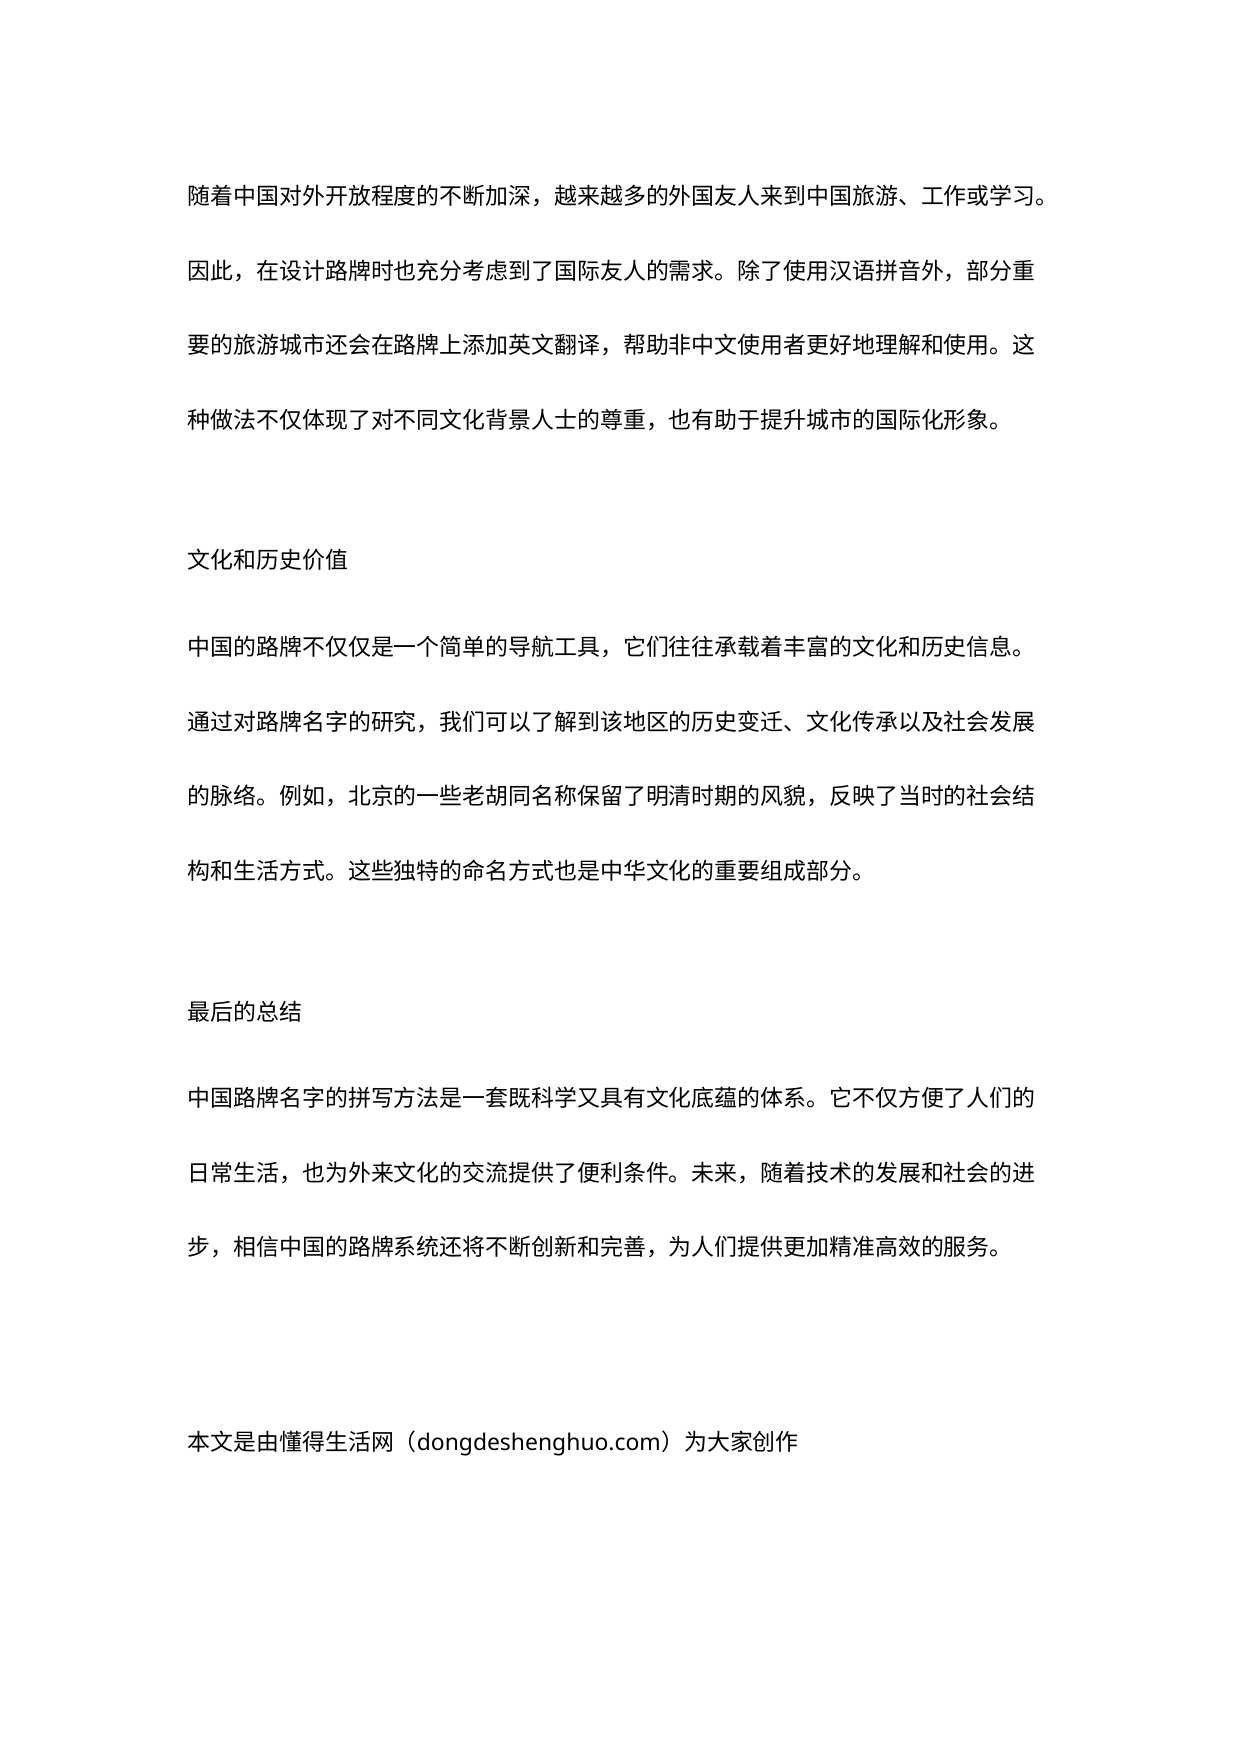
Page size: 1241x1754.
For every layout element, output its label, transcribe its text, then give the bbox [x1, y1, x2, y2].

text 本文是由懂得生活网（dongdeshenghuo.com）为大家创作 [187, 1408, 1053, 1473]
text 最后的总结 [187, 977, 1053, 1042]
text 中国路牌名字的拼写方法是一套既科学又具有文化底蕴的体系。它不仅方便了人们的日常生活，也为外来文化的交流提供了便利条件。未来，随着技术的发展和社会的进步，相信中国的路牌系统还将不断创新和完善，为人们提供更加精准高效的服务。 [187, 1064, 1053, 1278]
text 中国的路牌不仅仅是一个简单的导航工具，它们往往承载着丰富的文化和历史信息。通过对路牌名字的研究，我们可以了解到该地区的历史变迁、文化传承以及社会发展的脉络。例如，北京的一些老胡同名称保留了明清时期的风貌，反映了当时的社会结构和生活方式。这些独特的命名方式也是中华文化的重要组成部分。 [187, 613, 1053, 902]
text 文化和历史价值 [187, 526, 1053, 591]
text 随着中国对外开放程度的不断加深，越来越多的外国友人来到中国旅游、工作或学习。因此，在设计路牌时也充分考虑到了国际友人的需求。除了使用汉语拼音外，部分重要的旅游城市还会在路牌上添加英文翻译，帮助非中文使用者更好地理解和使用。这种做法不仅体现了对不同文化背景人士的尊重，也有助于提升城市的国际化形象。 [187, 162, 1053, 451]
